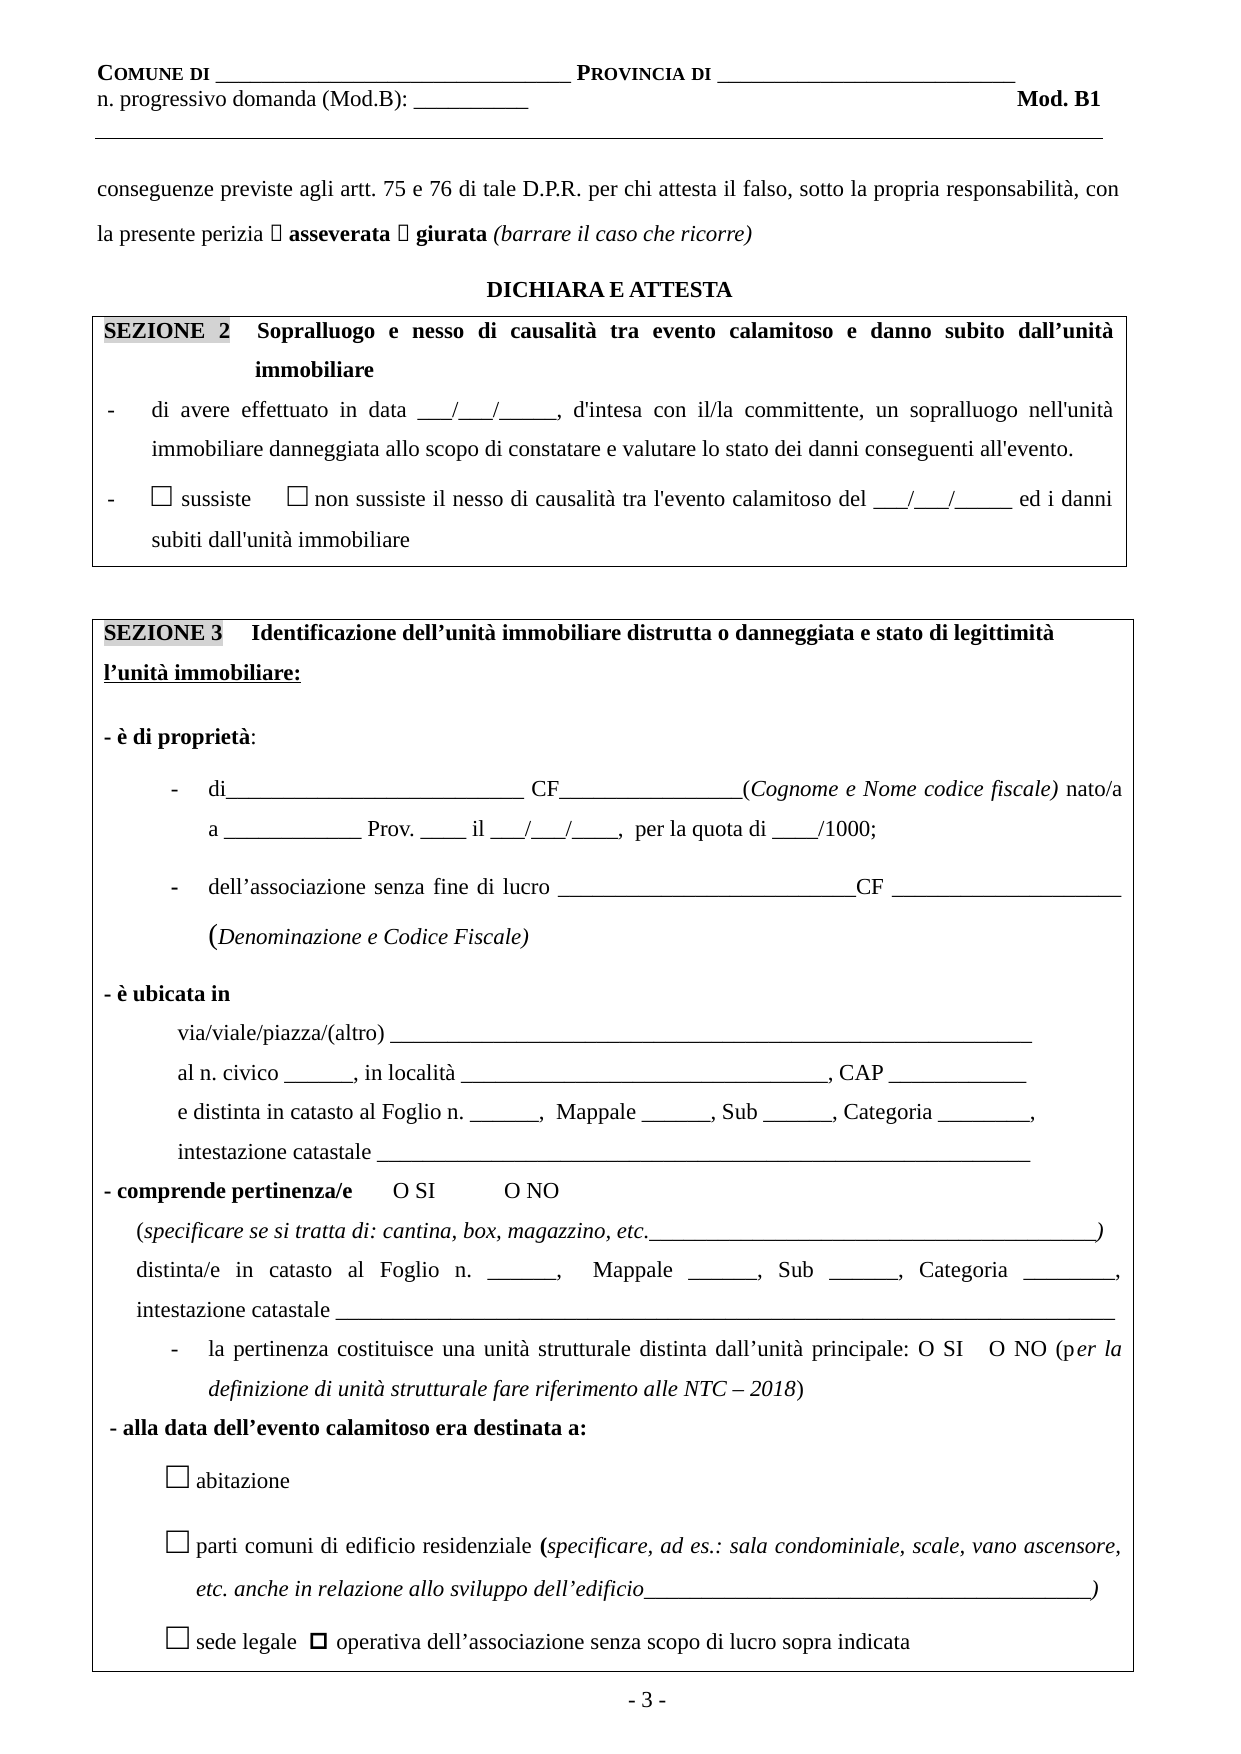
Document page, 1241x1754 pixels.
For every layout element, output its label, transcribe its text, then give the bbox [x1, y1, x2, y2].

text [97, 175, 1122, 248]
text DICHIARA E ATTESTA [97, 276, 1122, 303]
table_header SEZIONE 2 Sopralluogo e nesso di causalità tra evento calamitoso e danno subito dall’unità immobiliare di avere effettuato in data ___/___/_____, d'intesa con il/la committente, un sopralluogo nell'unità immobiliare danneggiata allo scopo di constatare e valutare lo stato dei danni conseguenti all'evento. □ sussiste □ non sussiste il nesso di causalità tra l'evento calamitoso del ___/___/_____ ed i danni subiti dall'unità immobiliare [93, 317, 1126, 566]
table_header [93, 620, 1133, 1671]
